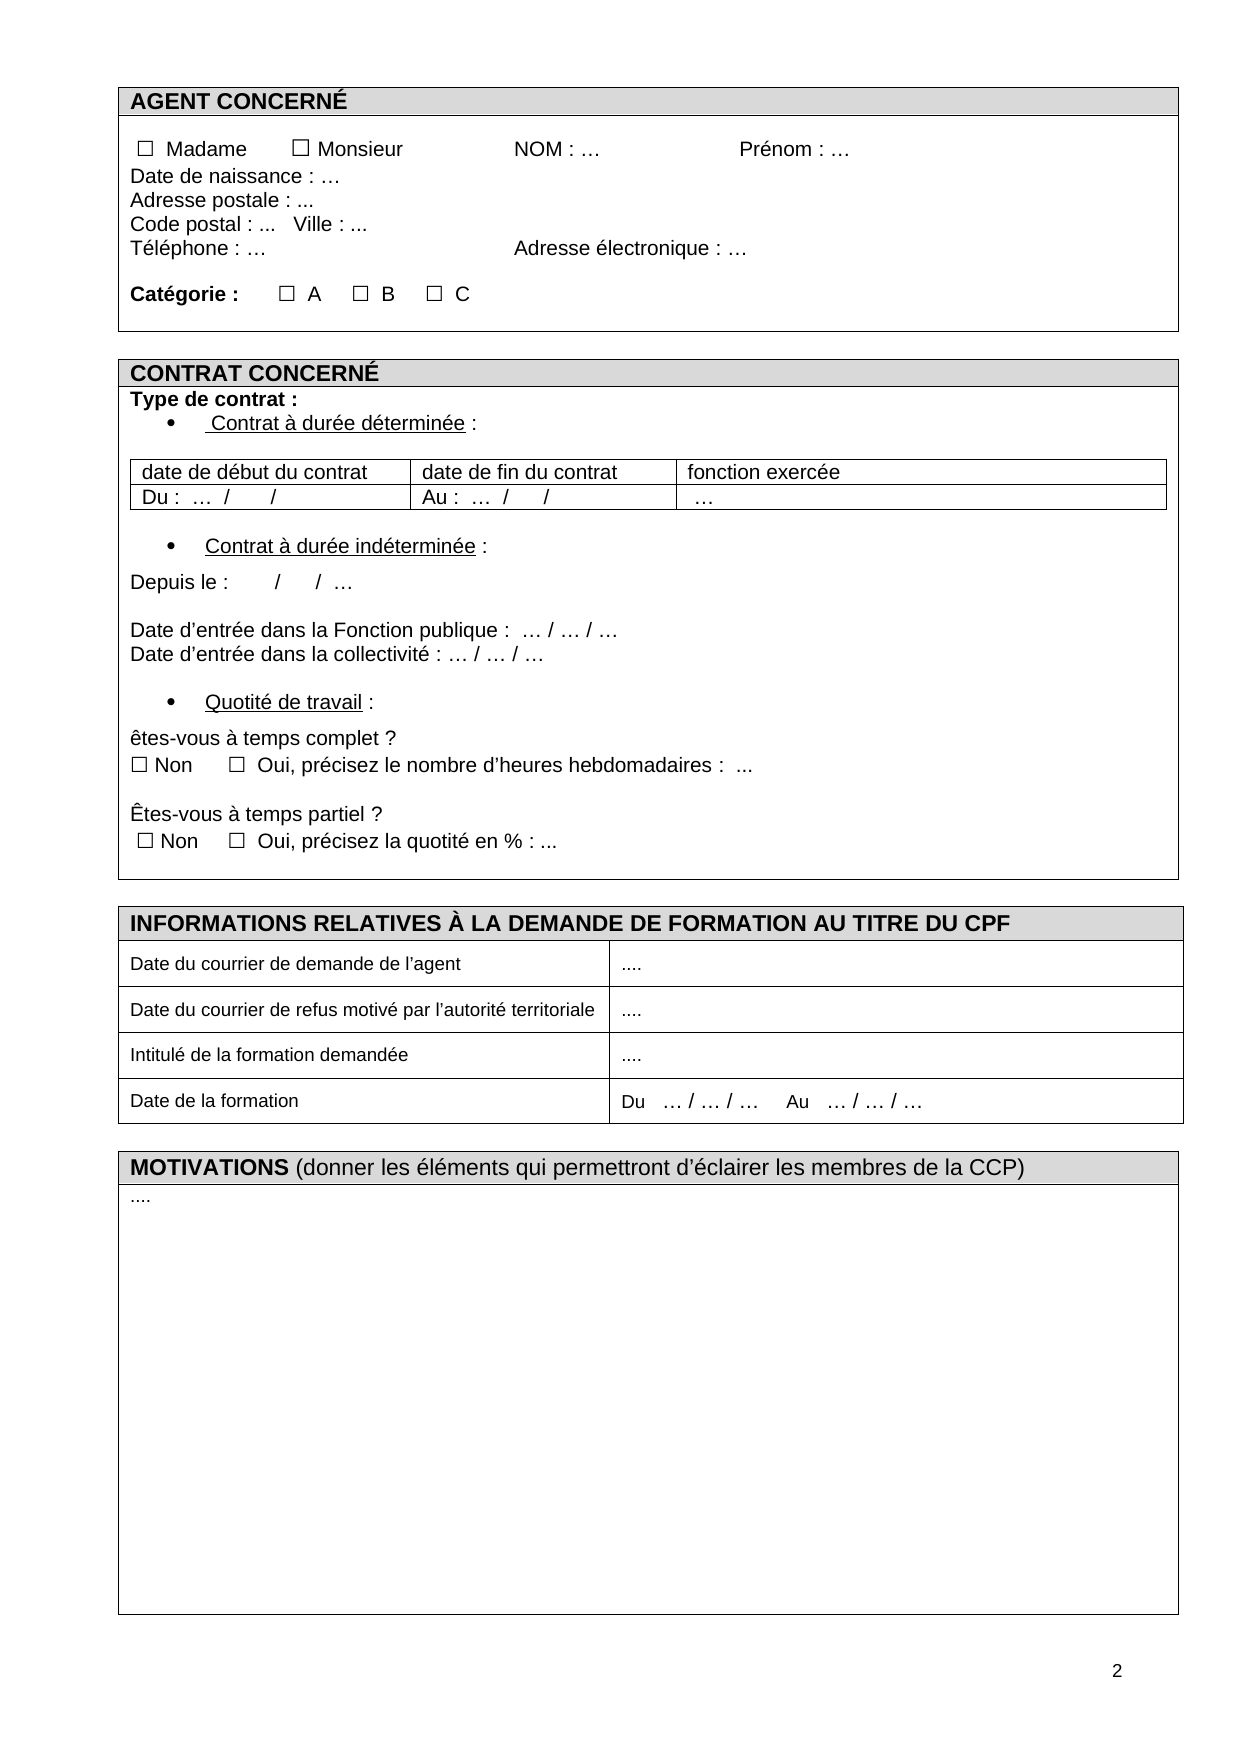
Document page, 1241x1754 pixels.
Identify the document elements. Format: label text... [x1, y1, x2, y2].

table_header CONTRAT CONCERNÉ [119, 360, 1178, 386]
table_header MOTIVATIONS (donner les éléments qui permettront d’éclairer les membres de la CCP) [119, 1152, 1178, 1183]
table_cell Date du courrier de refus motivé par l’autorité territoriale [119, 987, 609, 1032]
table_header INFORMATIONS RELATIVES À LA DEMANDE DE FORMATION AU TITRE DU CPF [119, 907, 1183, 940]
table_cell Intitulé de la formation demandée [119, 1033, 609, 1077]
table_cell Date du courrier de demande de l’agent [119, 941, 609, 986]
table_cell Madame Monsieur NOM : … Prénom : … Date de naissance : … Adresse postale : ... Code postal : ... Ville : ... Téléphone : … Adresse électronique : … Catégorie : A B C [119, 116, 1178, 331]
table_cell .... [610, 941, 1183, 986]
table_cell Du … / … / … Au … / … / … [610, 1079, 1183, 1123]
table_cell .... [119, 1185, 1178, 1614]
table_cell .... [610, 987, 1183, 1032]
table_cell .... [610, 1033, 1183, 1077]
table_cell Date de la formation [119, 1079, 609, 1123]
table_header AGENT CONCERNÉ [119, 88, 1178, 114]
table_cell Type de contrat : Contrat à durée déterminée : Contrat à durée indéterminée : Depuis le : / / … Date d’entrée dans la Fonction publique : … / … / … Date d’entrée dans la collectivité : … / … / … Quotité de travail : êtes-vous à temps complet ? Non Oui, précisez le nombre d’heures hebdomadaires : ... Êtes-vous à temps partiel ? Non Oui, précisez la quotité en % : ... [119, 387, 1178, 878]
